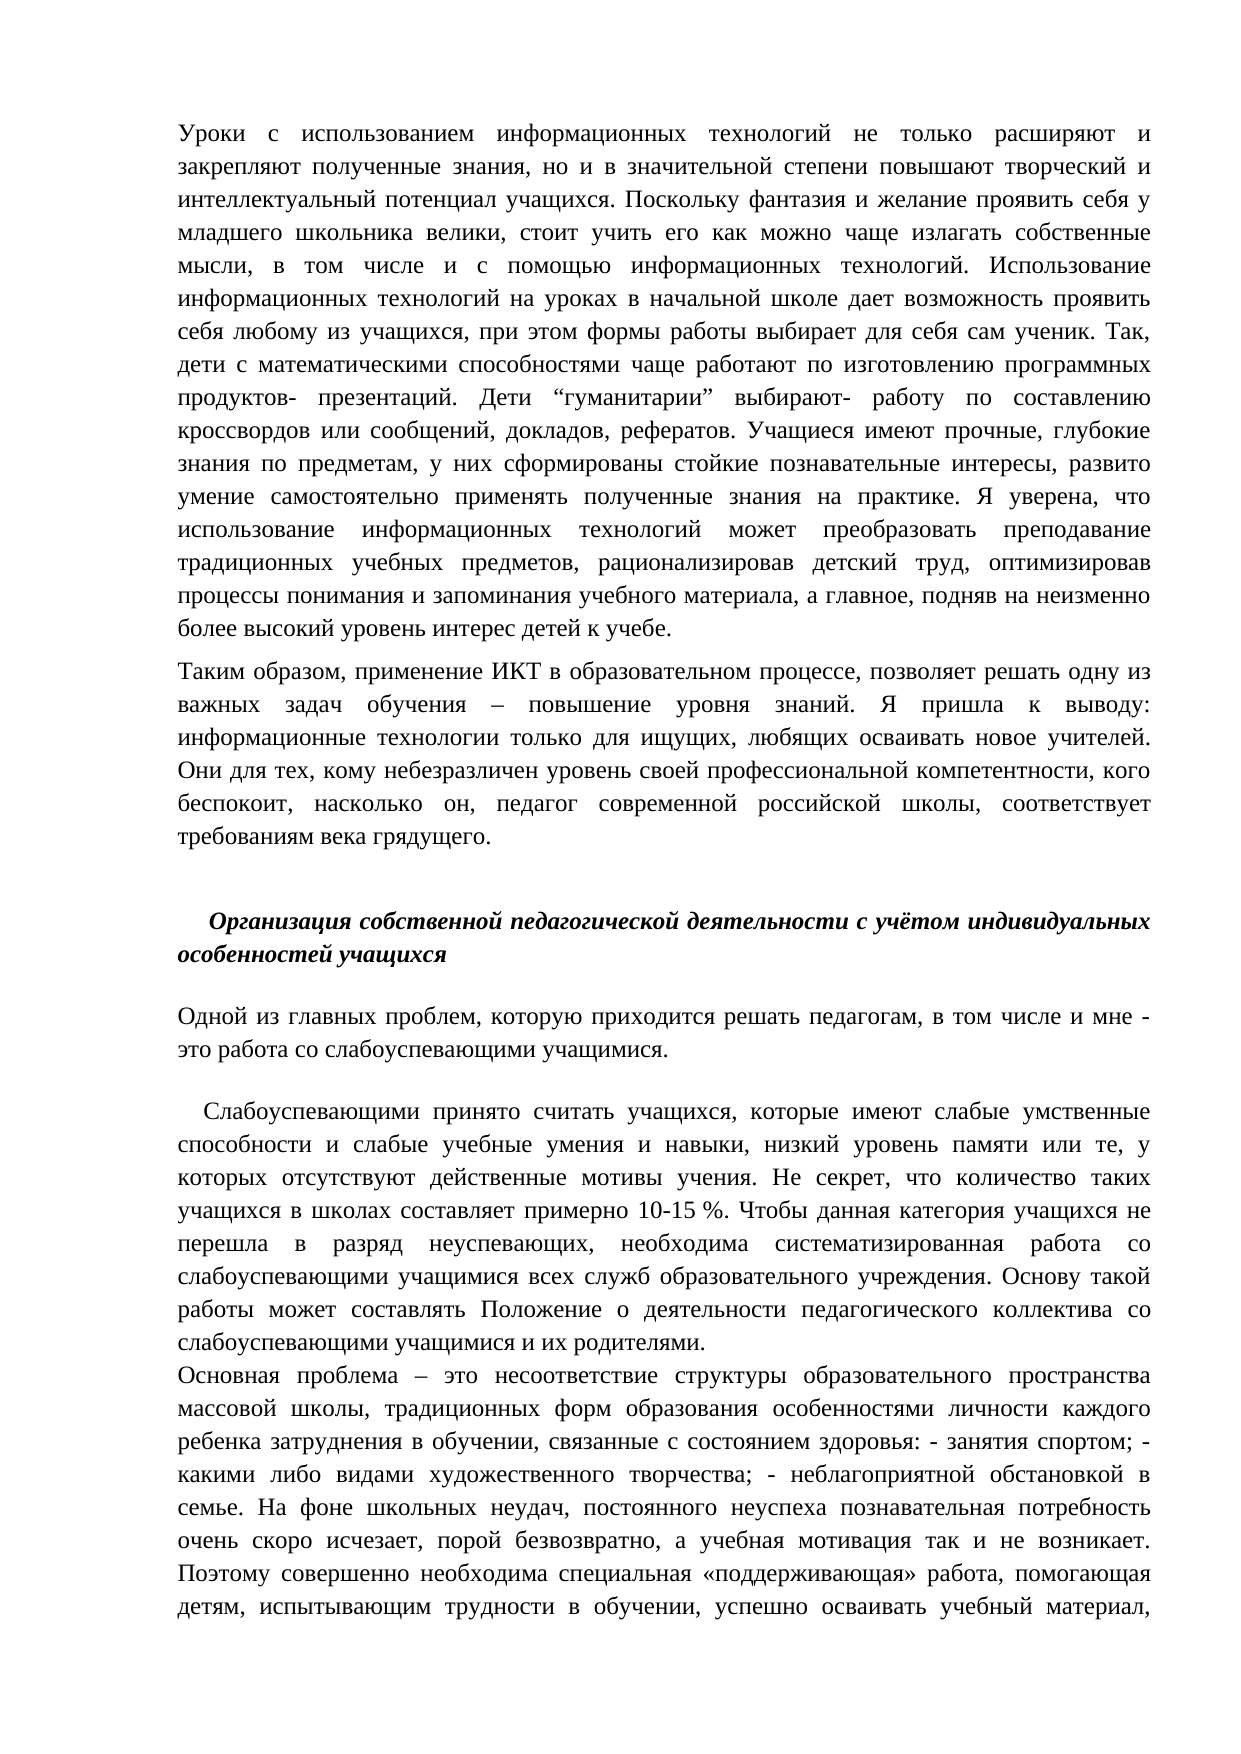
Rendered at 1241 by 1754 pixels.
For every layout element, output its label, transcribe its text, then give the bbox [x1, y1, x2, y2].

text Уроки с использованием информационных технологий не только расширяют и закрепляют полученные знания, но и в значительной степени повышают творческий и интеллектуальный потенциал учащихся. Поскольку фантазия и желание проявить себя у младшего школьника велики, стоит учить его как можно чаще излагать собственные мысли, в том числе и с помощью информационных технологий. Использование информационных технологий на уроках в начальной школе дает возможность проявить себя любому из учащихся, при этом формы работы выбирает для себя сам ученик. Так, дети с математическими способностями чаще работают по изготовлению программных продуктов- презентаций. Дети “гуманитарии” выбирают- работу по составлению кроссвордов или сообщений, докладов, рефератов. Учащиеся имеют прочные, глубокие знания по предметам, у них сформированы стойкие познавательные интересы, развито умение самостоятельно применять полученные знания на практике. Я уверена, что использование информационных технологий может преобразовать преподавание традиционных учебных предметов, рационализировав детский труд, оптимизировав процессы понимания и запоминания учебного материала, а главное, подняв на неизменно более высокий уровень интерес детей к учебе. [177, 118, 1152, 642]
text Таким образом, применение ИКТ в образовательном процессе, позволяет решать одну из важных задач обучения – повышение уровня знаний. Я пришла к выводу: информационные технологии только для ищущих, любящих осваивать новое учителей. Они для тех, кому небезразличен уровень своей профессиональной компетентности, кого беспокоит, насколько он, педагог современной российской школы, соответствует требованиям века грядущего. [177, 656, 1152, 850]
text Одной из главных проблем, которую приходится решать педагогам, в том числе и мне - это работа со слабоуспевающими учащимися. [177, 1001, 1152, 1063]
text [177, 1360, 1152, 1620]
text Слабоуспевающими принято считать учащихся, которые имеют слабые умственные способности и слабые учебные умения и навыки, низкий уровень памяти или те, у которых отсутствуют действенные мотивы учения. Не секрет, что количество таких учащихся в школах составляет примерно 10-15 %. Чтобы данная категория учащихся не перешла в разряд неуспевающих, необходима систематизированная работа со слабоуспевающими учащимися всех служб образовательного учреждения. Основу такой работы может составлять Положение о деятельности педагогического коллектива со слабоуспевающими учащимися и их родителями. [177, 1096, 1152, 1356]
text Организация собственной педагогической деятельности с учётом индивидуальных особенностей учащихся [177, 906, 1152, 967]
